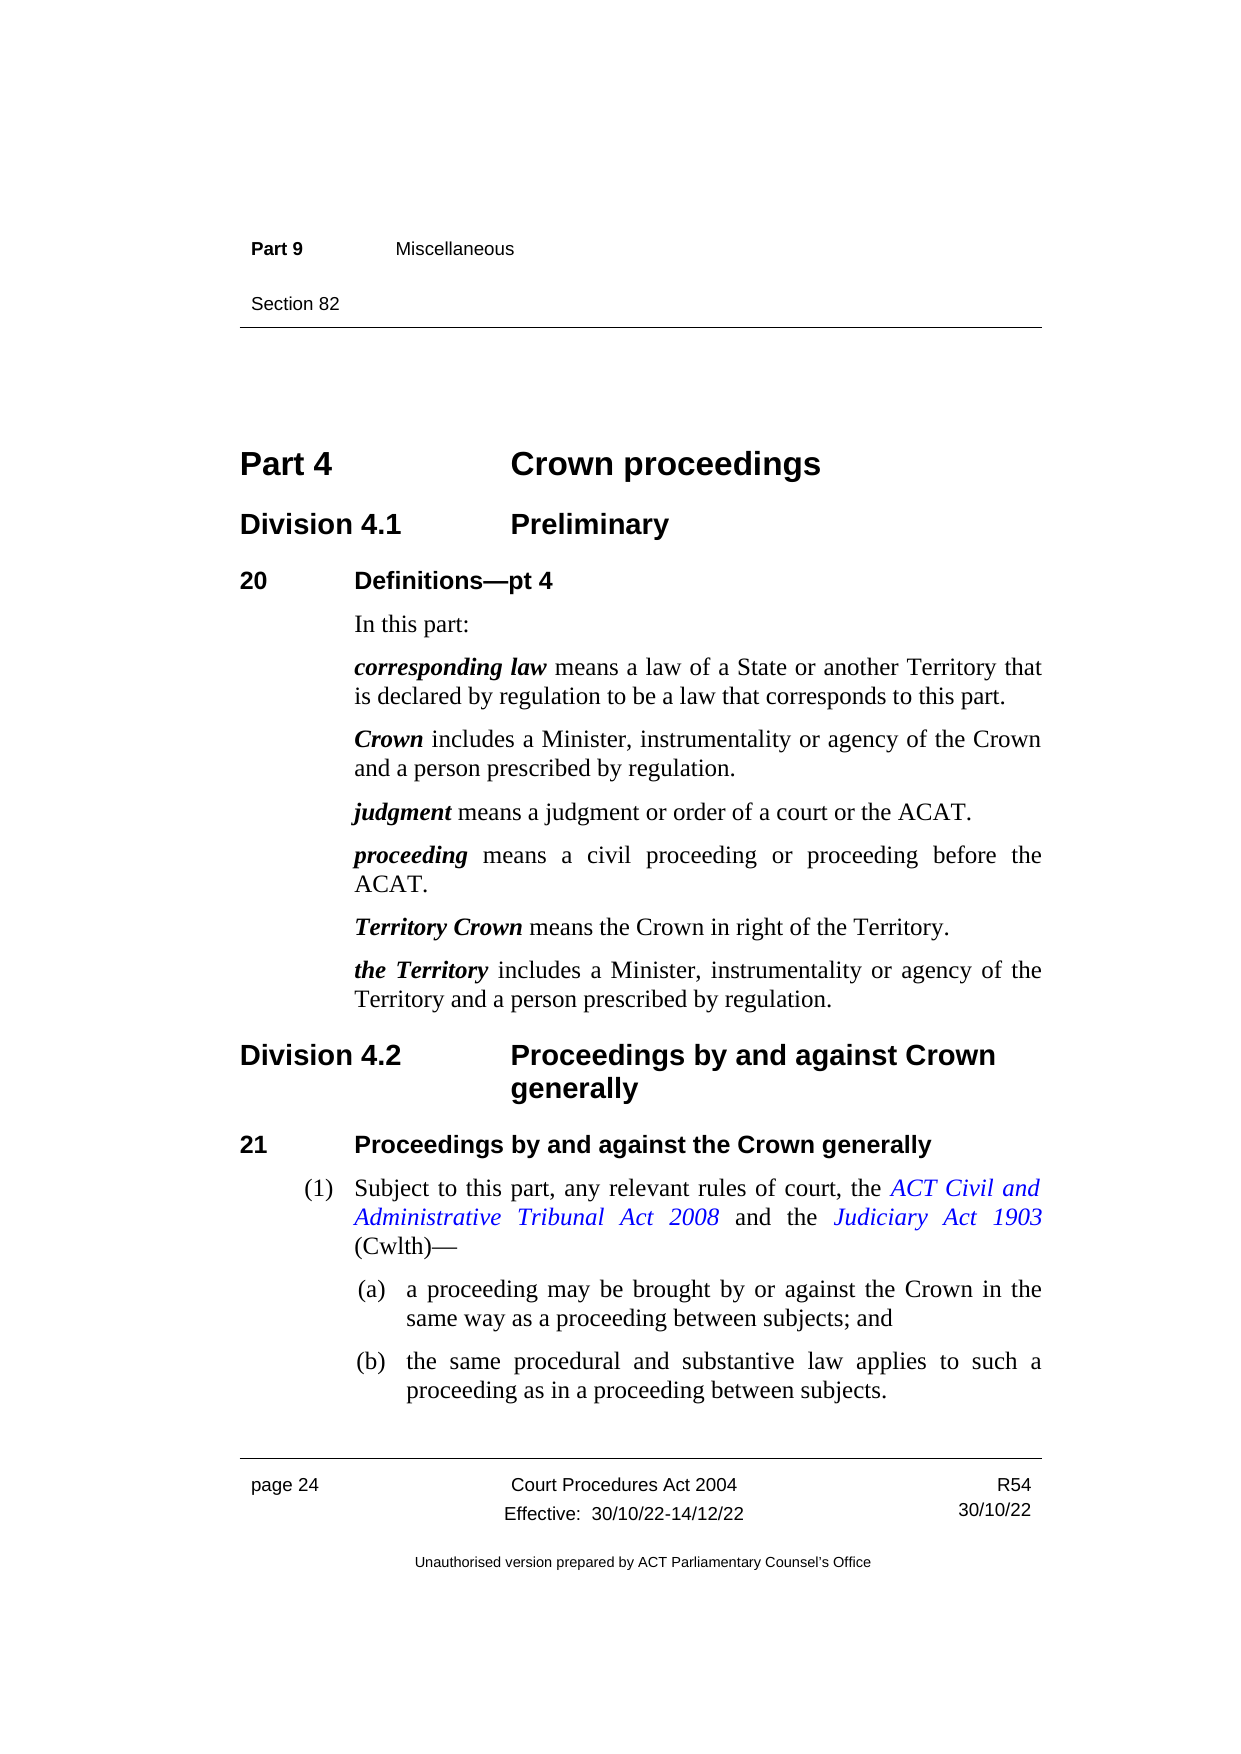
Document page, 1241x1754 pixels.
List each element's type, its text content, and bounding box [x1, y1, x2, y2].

text (1) Subject to this part, any relevant rules of court, the ACT Civil and Administrative Tribunal Act 2008 and the Judiciary Act 1903 (Cwlth)— [239, 1173, 1042, 1259]
text Division 4.1 Preliminary [239, 507, 1042, 541]
text In this part: [354, 609, 1042, 638]
text (b) the same procedural and substantive law applies to such a proceeding as in a proceeding between subjects. [239, 1346, 1042, 1404]
text Part 4 Crown proceedings [239, 444, 1042, 482]
text Crown includes a Minister, instrumentality or agency of the Crown and a person prescribed by regulation. [354, 724, 1042, 782]
text 20 Definitions—pt 4 [239, 566, 1042, 594]
text proceeding means a civil proceeding or proceeding before the ACAT. [354, 840, 1042, 897]
text Territory Crown means the Crown in right of the Territory. [354, 912, 1042, 941]
text the Territory includes a Minister, instrumentality or agency of the Territory and a person prescribed by regulation. [354, 955, 1042, 1013]
text Division 4.2 Proceedings by and against Crown generally [239, 1038, 1042, 1105]
text (a) a proceeding may be brought by or against the Crown in the same way as a proceeding between subjects; and [239, 1274, 1042, 1332]
text judgment means a judgment or order of a court or the ACAT. [354, 797, 1042, 825]
text corresponding law means a law of a State or another Territory that is declared by regulation to be a law that corresponds to this part. [354, 652, 1042, 710]
text 21 Proceedings by and against the Crown generally [239, 1130, 1042, 1159]
